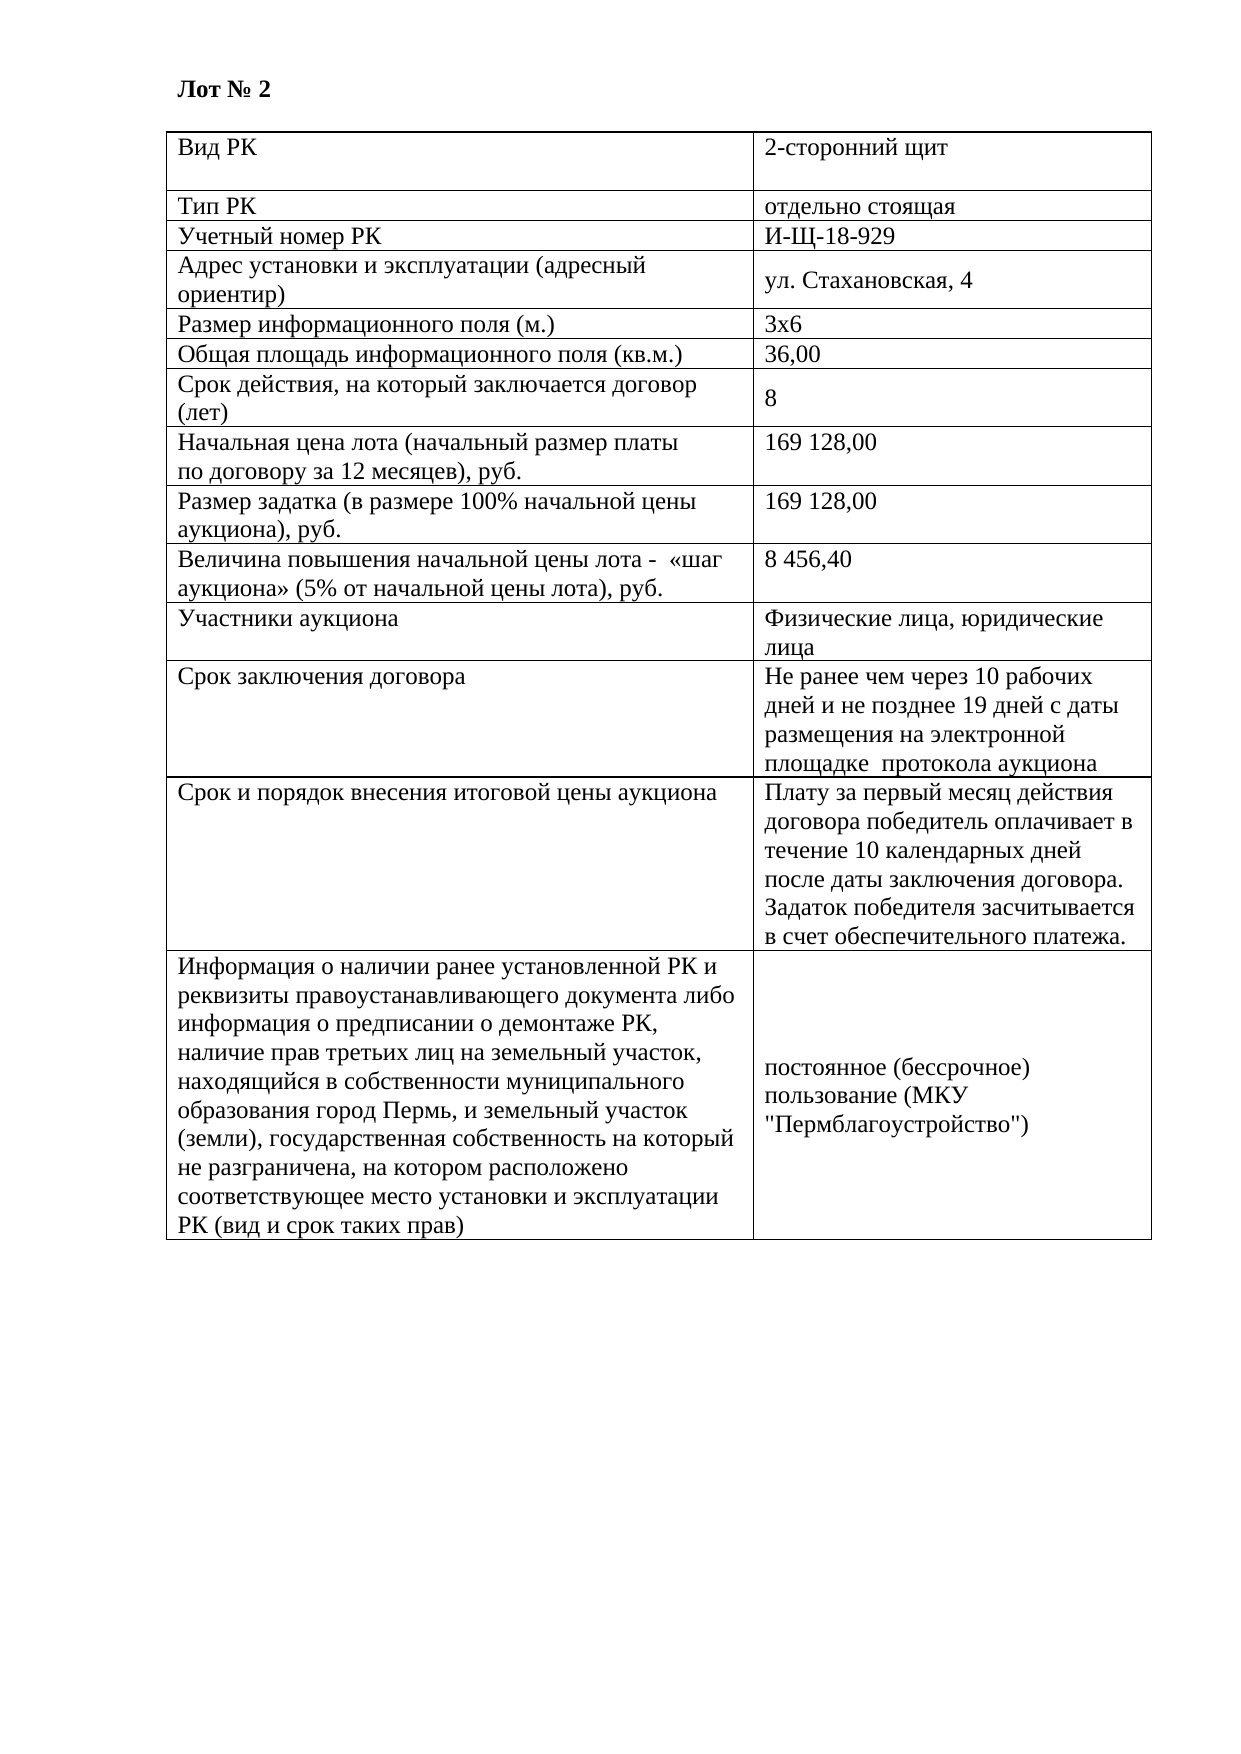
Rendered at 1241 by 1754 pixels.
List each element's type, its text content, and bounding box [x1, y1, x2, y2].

table_cell Срок заключения договора [167, 661, 753, 776]
table_cell 36,00 [754, 339, 1151, 368]
table_cell Величина повышения начальной цены лота - «шаг аукциона» (5% от начальной цены лота), руб. [167, 544, 753, 602]
table_cell 169 128,00 [754, 427, 1151, 485]
table_cell Учетный номер РК [167, 221, 753, 249]
table_cell постоянное (бессрочное) пользование (МКУ "Пермблагоустройство") [754, 951, 1151, 1238]
table_cell Физические лица, юридические лица [754, 603, 1151, 660]
table_cell 169 128,00 [754, 486, 1151, 543]
table_cell Начальная цена лота (начальный размер платы по договору за 12 месяцев), руб. [167, 427, 753, 485]
table_cell Срок и порядок внесения итоговой цены аукциона [167, 778, 753, 950]
table_cell 8 456,40 [754, 544, 1151, 602]
text Лот № 2 [177, 74, 1152, 103]
table_cell Информация о наличии ранее установленной РК и реквизиты правоустанавливающего документа либо информация о предписании о демонтаже РК, наличие прав третьих лиц на земельный участок, находящийся в собственности муниципального образования город Пермь, и земельный участок (земли), государственная собственность на который не разграничена, на котором расположено соответствующее место установки и эксплуатации РК (вид и срок таких прав) [167, 951, 753, 1238]
table_cell И-Щ-18-929 [754, 221, 1151, 249]
table_cell Срок действия, на который заключается договор (лет) [167, 369, 753, 426]
table_cell Размер информационного поля (м.) [167, 309, 753, 338]
table_cell 3х6 [754, 309, 1151, 338]
table_cell Общая площадь информационного поля (кв.м.) [167, 339, 753, 368]
table_header 2-сторонний щит [754, 133, 1151, 190]
table_cell Адрес установки и эксплуатации (адресный ориентир) [167, 251, 753, 308]
table_cell 8 [754, 369, 1151, 426]
table_header Вид РК [167, 133, 753, 190]
table_cell Тип РК [167, 191, 753, 220]
table_cell Участники аукциона [167, 603, 753, 660]
table_cell отдельно стоящая [754, 191, 1151, 220]
table_cell ул. Стахановская, 4 [754, 251, 1151, 308]
table_cell Плату за первый месяц действия договора победитель оплачивает в течение 10 календарных дней после даты заключения договора. Задаток победителя засчитывается в счет обеспечительного платежа. [754, 778, 1151, 950]
table_cell Не ранее чем через 10 рабочих дней и не позднее 19 дней с даты размещения на электронной площадке протокола аукциона [754, 661, 1151, 776]
table_cell Размер задатка (в размере 100% начальной цены аукциона), руб. [167, 486, 753, 543]
